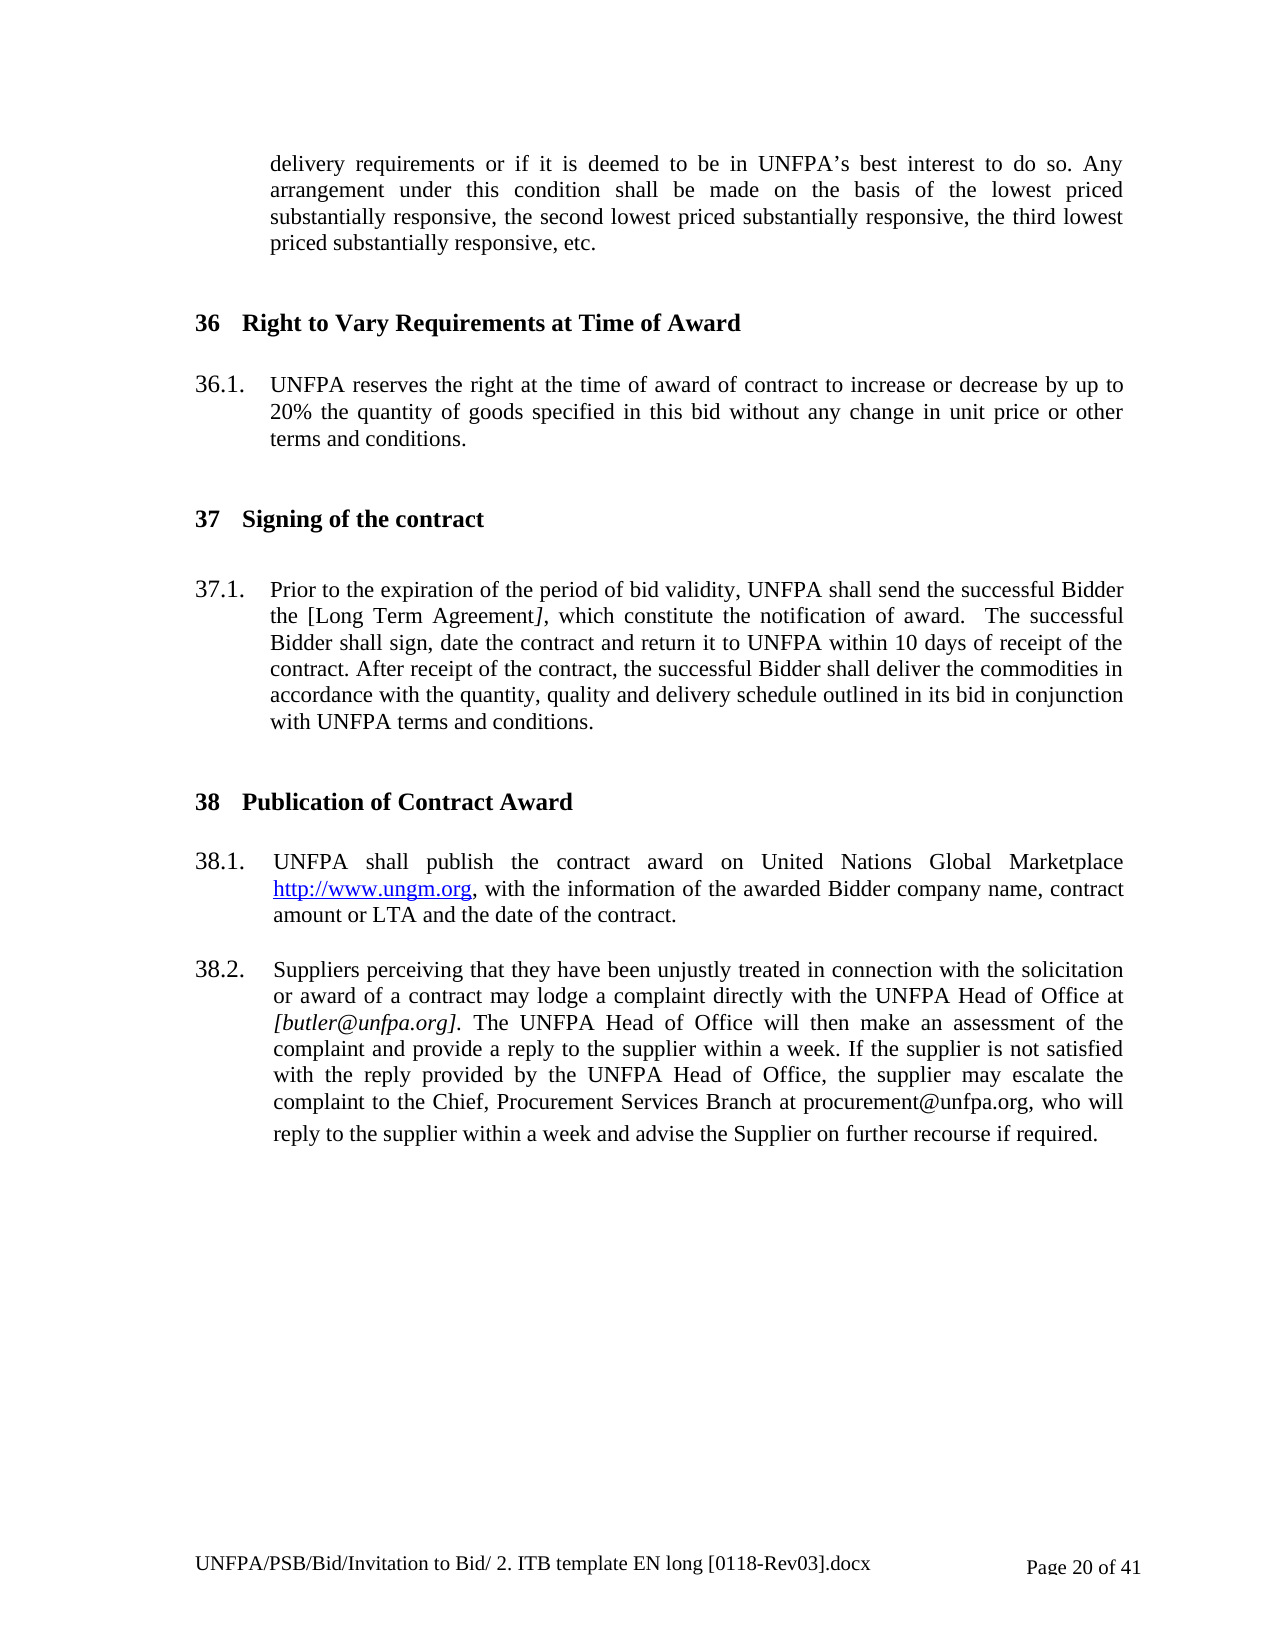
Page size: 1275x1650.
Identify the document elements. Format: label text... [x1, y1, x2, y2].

list UNFPA shall publish the contract award on United Nations Global Marketplace http://www.ungm.org, with the information of the awarded Bidder company name, contract amount or LTA and the date of the contract. [195, 846, 1125, 927]
subtitle Right to Vary Requirements at Time of Award [195, 308, 1125, 337]
list Prior to the expiration of the period of bid validity, UNFPA shall send the successful Bidder the [Long Term Agreement], which constitute the notification of award. The successful Bidder shall sign, date the contract and return it to UNFPA within 10 days of receipt of the contract. After receipt of the contract, the successful Bidder shall deliver the commodities in accordance with the quantity, quality and delivery schedule outlined in its bid in conjunction with UNFPA terms and conditions. [195, 574, 1125, 734]
list UNFPA reserves the right at the time of award of contract to increase or decrease by up to 20% the quantity of goods specified in this bid without any change in unit price or other terms and conditions. [195, 369, 1125, 451]
subtitle Signing of the contract [195, 504, 1125, 532]
list Suppliers perceiving that they have been unjustly treated in connection with the solicitation or award of a contract may lodge a complaint directly with the UNFPA Head of Office at [butler@unfpa.org]. The UNFPA Head of Office will then make an assessment of the complaint and provide a reply to the supplier within a week. If the supplier is not satisfied with the reply provided by the UNFPA Head of Office, the supplier may escalate the complaint to the Chief, Procurement Services Branch at procurement@unfpa.org, who will reply to the supplier within a week and advise the Supplier on further recourse if required. [195, 954, 1125, 1148]
subtitle Publication of Contract Award [195, 787, 1125, 816]
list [195, 150, 1125, 255]
